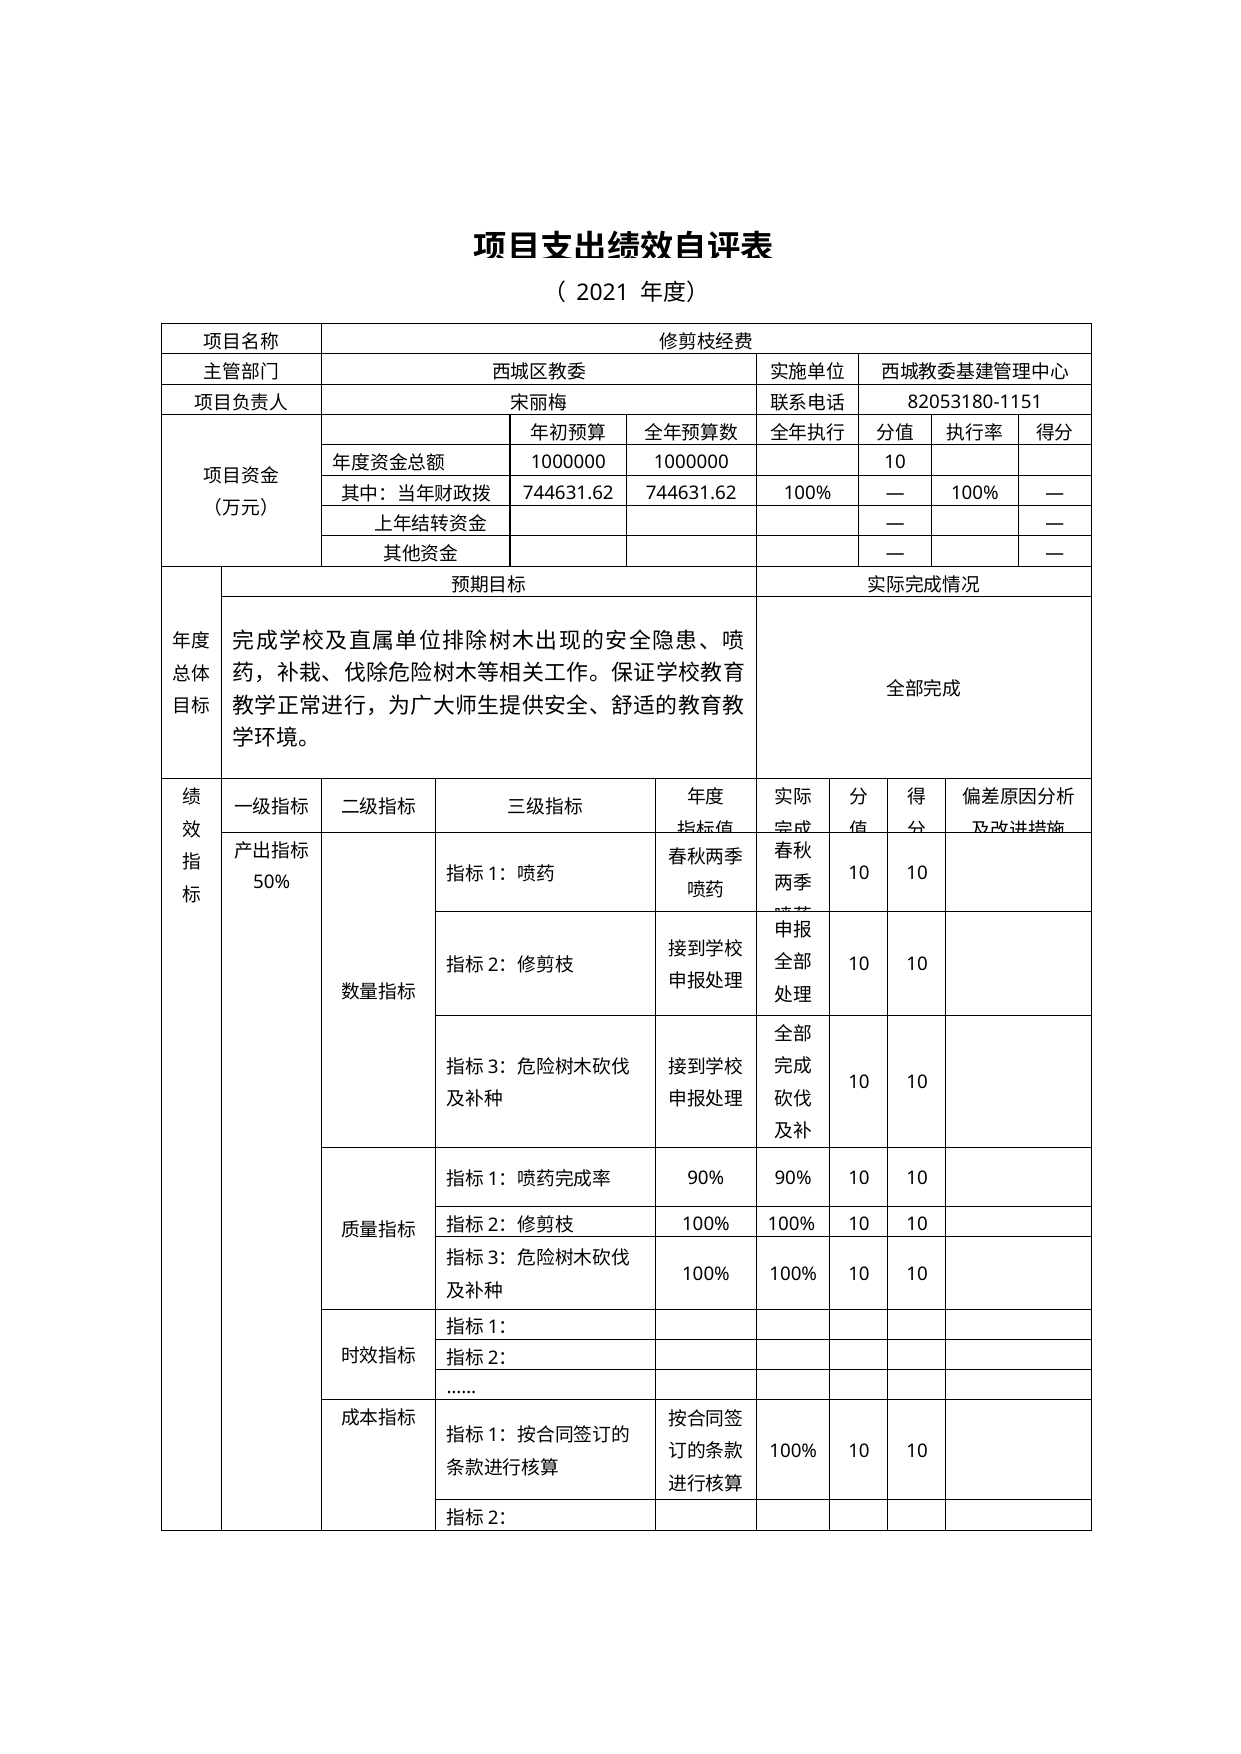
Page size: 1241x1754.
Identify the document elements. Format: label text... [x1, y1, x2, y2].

table_cell 偏差原因分析及改进措施 [946, 779, 1091, 832]
table_cell 质量指标 [322, 1148, 435, 1308]
table_cell 10 [830, 833, 887, 911]
table_cell 实际完成情况 [757, 567, 1091, 596]
table_cell [946, 1340, 1091, 1369]
table_cell [888, 1370, 945, 1399]
table_cell — [1019, 476, 1091, 505]
table_cell [932, 506, 1018, 535]
table_cell 西城教委基建管理中心 [859, 354, 1091, 384]
table_cell 预期目标 [222, 567, 756, 596]
table_cell [757, 445, 858, 474]
table_cell [946, 1016, 1091, 1147]
table_cell 10 [888, 1148, 945, 1206]
table_cell [888, 1310, 945, 1339]
table_cell 联系电话 [757, 385, 858, 414]
table_cell 产出指标 50% [222, 833, 321, 1529]
table_cell 100% [757, 1400, 829, 1499]
table_cell [946, 833, 1091, 911]
table_header 项目支出绩效自评表 [161, 212, 1091, 258]
table_cell 10 [859, 445, 931, 474]
table_cell 春秋两季喷药 [656, 833, 756, 911]
table_cell [932, 445, 1018, 474]
table_cell 指标3：危险树木砍伐及补种 [436, 1237, 655, 1308]
table_cell [656, 1370, 756, 1399]
table_cell [627, 536, 756, 566]
table_cell 主管部门 [162, 354, 321, 384]
table_cell 100% [932, 476, 1018, 505]
table_cell 按合同签订的条款进行核算 [656, 1400, 756, 1499]
table_cell 分值 [859, 415, 931, 444]
table_cell 成本指标 [322, 1400, 435, 1529]
table_cell — [1019, 536, 1091, 566]
table_cell [656, 1340, 756, 1369]
table_cell 10 [830, 912, 887, 1015]
table_cell — [1019, 506, 1091, 535]
table_cell 二级指标 [322, 779, 435, 832]
table_cell — [859, 476, 931, 505]
table_cell [757, 536, 858, 566]
table_cell 项目资金 （万元） [162, 415, 321, 566]
table_cell 100% [656, 1207, 756, 1236]
table_cell 全年预算数 [627, 415, 756, 444]
table_cell 一级指标 [222, 779, 321, 832]
table_cell 指标1： [436, 1310, 655, 1339]
table_cell 100% [757, 1207, 829, 1236]
table_cell 上年结转资金 [322, 506, 509, 535]
table_cell 10 [888, 833, 945, 911]
table_cell 年初预算数 [511, 415, 626, 444]
table_cell [946, 912, 1091, 1015]
table_cell 申报全部处理完成 [757, 912, 829, 1015]
table_cell 指标2： [436, 1500, 655, 1529]
table_cell [888, 1340, 945, 1369]
table_cell [757, 1500, 829, 1529]
table_cell （ 2021 年度） [161, 258, 1091, 323]
table_cell 接到学校申报处理 [656, 912, 756, 1015]
table_cell 年度资金总额 [322, 445, 509, 474]
table_cell …… [436, 1370, 655, 1399]
table_cell 10 [830, 1148, 887, 1206]
table_cell [511, 506, 626, 535]
table_cell 得分 [1019, 415, 1091, 444]
table_cell 1000000 [627, 445, 756, 474]
table_cell 指标2： [436, 1340, 655, 1369]
table_cell [946, 1148, 1091, 1206]
table_cell [932, 536, 1018, 566]
table_cell 实际 完成值 [757, 779, 829, 832]
table_cell [656, 1500, 756, 1529]
table_cell 年度总体目标 [162, 567, 221, 778]
table_cell [946, 1500, 1091, 1529]
table_cell 指标1：按合同签订的条款进行核算 [436, 1400, 655, 1499]
table_cell 全年执行数 [757, 415, 858, 444]
table_cell 100% [656, 1237, 756, 1308]
table_cell 其中：当年财政拨款 [322, 476, 509, 505]
table_cell 90% [656, 1148, 756, 1206]
table_cell [830, 1500, 887, 1529]
table_cell [627, 506, 756, 535]
table_cell [757, 1310, 829, 1339]
table_cell [757, 506, 858, 535]
table_cell 三级指标 [436, 779, 655, 832]
table_cell 得分 [888, 779, 945, 832]
table_cell [830, 1370, 887, 1399]
table_cell [830, 1310, 887, 1339]
table_cell 西城区教委 [322, 354, 756, 384]
table_cell [830, 1340, 887, 1369]
table_cell 744631.62 [627, 476, 756, 505]
table_cell 100% [757, 476, 858, 505]
table_cell 100% [757, 1237, 829, 1308]
table_cell 完成学校及直属单位排除树木出现的安全隐患、喷药，补栽、伐除危险树木等相关工作。保证学校教育教学正常进行，为广大师生提供安全、舒适的教育教学环境。 [222, 597, 756, 778]
table_cell 全部完成 [757, 597, 1091, 778]
table_cell 10 [830, 1237, 887, 1308]
table_cell 10 [830, 1016, 887, 1147]
table_cell — [859, 536, 931, 566]
table_cell [946, 1207, 1091, 1236]
table_cell 指标2：修剪枝 [436, 1207, 655, 1236]
table_cell 指标1：喷药 [436, 833, 655, 911]
table_cell 项目名称 [162, 324, 321, 353]
table_cell 90% [757, 1148, 829, 1206]
table_cell — [859, 506, 931, 535]
table_cell 项目负责人 [162, 385, 321, 414]
table_cell 10 [888, 1207, 945, 1236]
table_cell [888, 1500, 945, 1529]
table_cell 10 [830, 1400, 887, 1499]
table_cell 1000000 [511, 445, 626, 474]
table_cell [946, 1310, 1091, 1339]
table_cell 其他资金 [322, 536, 509, 566]
table_cell [757, 1340, 829, 1369]
table_cell [757, 1370, 829, 1399]
table_cell 执行率 [932, 415, 1018, 444]
table_cell 绩 效 指 标 [162, 779, 221, 1529]
table_cell 744631.62 [511, 476, 626, 505]
table_cell 10 [888, 1400, 945, 1499]
table_cell [511, 536, 626, 566]
table_cell 春秋两季喷药 [757, 833, 829, 911]
table_cell 10 [888, 1237, 945, 1308]
table_cell [946, 1400, 1091, 1499]
table_cell [1019, 445, 1091, 474]
table_cell 10 [830, 1207, 887, 1236]
table_cell [946, 1370, 1091, 1399]
table_cell 年度 指标值 [656, 779, 756, 832]
table_cell 全部完成砍伐及补种 [757, 1016, 829, 1147]
table_cell [946, 1237, 1091, 1308]
table_cell 指标1：喷药完成率 [436, 1148, 655, 1206]
table_cell 修剪枝经费 [322, 324, 1091, 353]
table_cell 分值 [830, 779, 887, 832]
table_cell 实施单位 [757, 354, 858, 384]
table_cell 10 [888, 1016, 945, 1147]
table_cell 宋丽梅 [322, 385, 756, 414]
table_cell [322, 415, 509, 444]
table_cell 指标3：危险树木砍伐及补种 [436, 1016, 655, 1147]
table_cell 接到学校申报处理 [656, 1016, 756, 1147]
table_cell [656, 1310, 756, 1339]
table_cell 82053180-1151 [859, 385, 1091, 414]
table_cell 指标2：修剪枝 [436, 912, 655, 1015]
table_cell 10 [888, 912, 945, 1015]
table_cell 数量指标 [322, 833, 435, 1147]
table_cell 时效指标 [322, 1310, 435, 1399]
